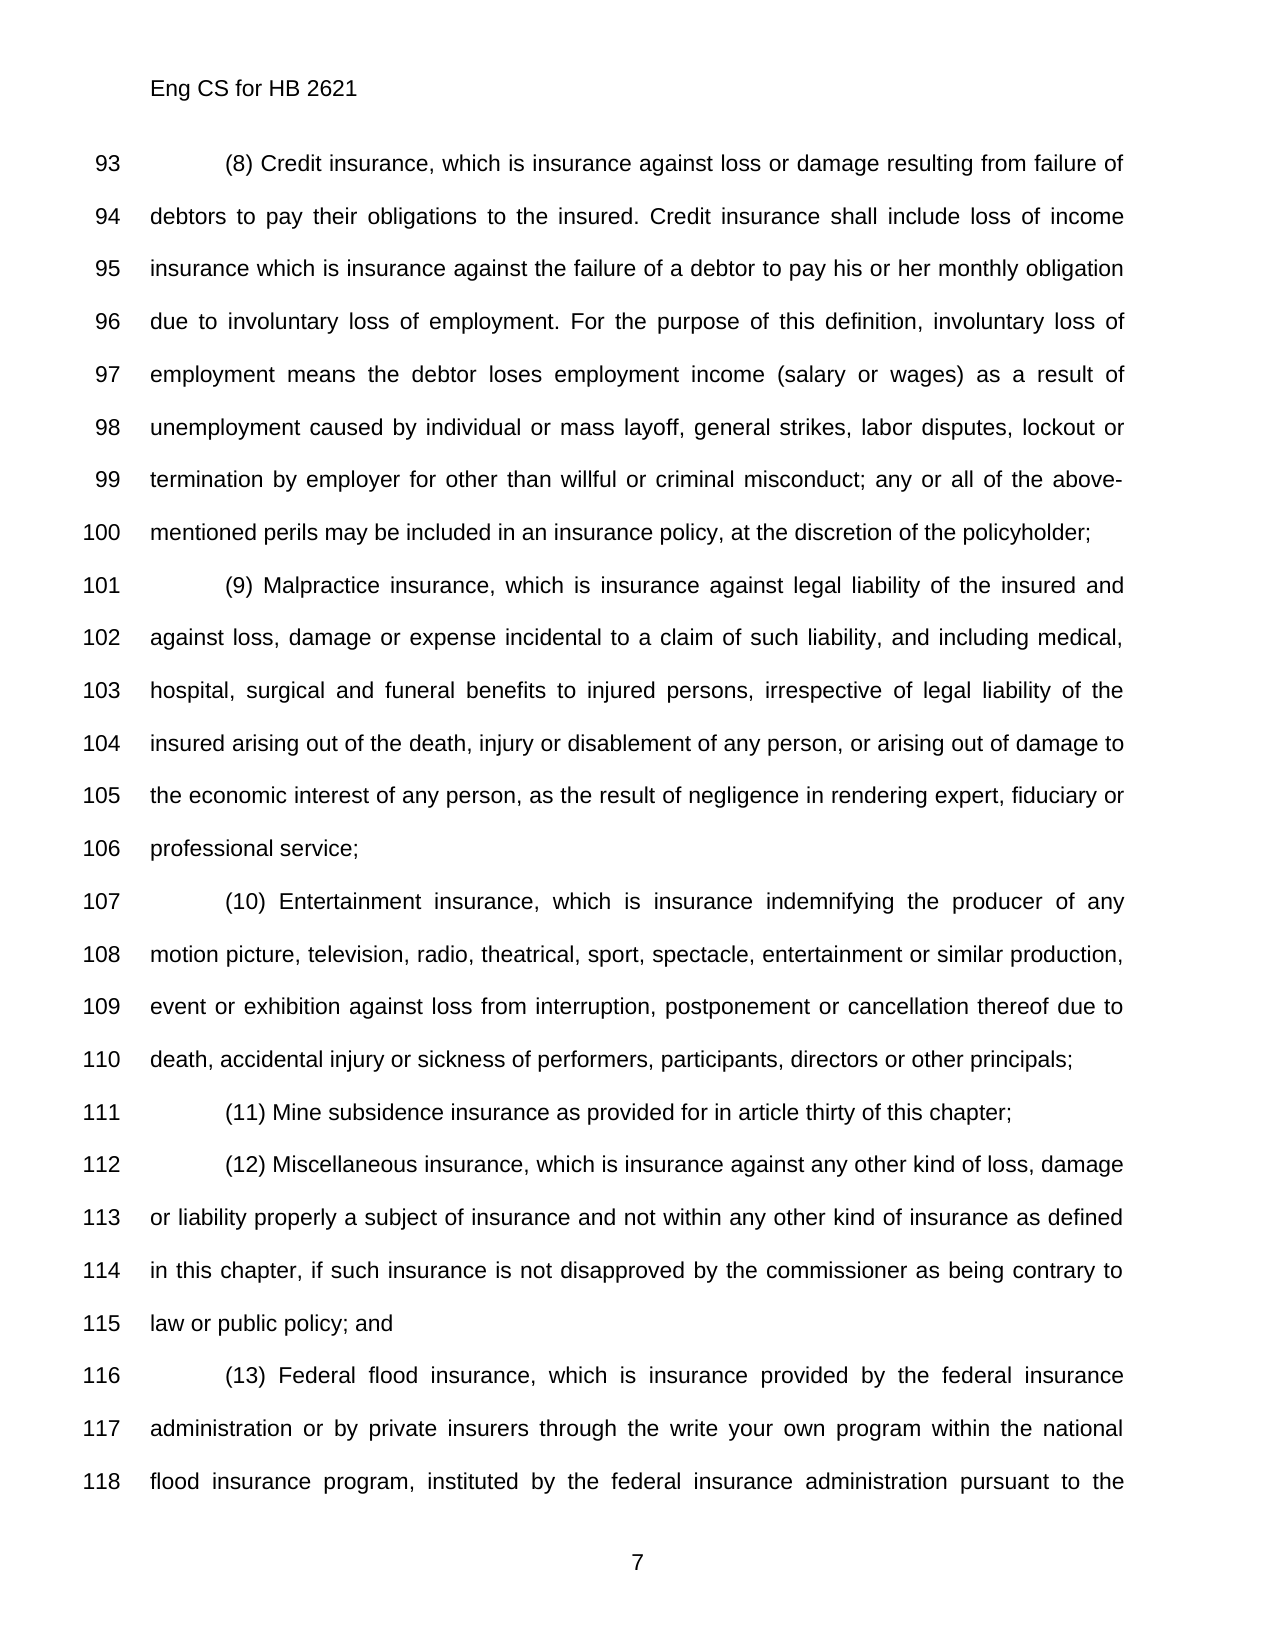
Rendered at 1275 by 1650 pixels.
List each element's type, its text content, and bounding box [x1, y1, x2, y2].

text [150, 1362, 1125, 1494]
text (10) Entertainment insurance, which is insurance indemnifying the producer of any motion picture, television, radio, theatrical, sport, spectacle, entertainment or similar production, event or exhibition against loss from interruption, postponement or cancellation thereof due to death, accidental injury or sickness of performers, participants, directors or other principals; [150, 888, 1125, 1072]
text (11) Mine subsidence insurance as provided for in article thirty of this chapter; [150, 1099, 1125, 1125]
text (9) Malpractice insurance, which is insurance against legal liability of the insured and against loss, damage or expense incidental to a claim of such liability, and including medical, hospital, surgical and funeral benefits to injured persons, irrespective of legal liability of the insured arising out of the death, injury or disablement of any person, or arising out of damage to the economic interest of any person, as the result of negligence in rendering expert, fiduciary or professional service; [150, 572, 1125, 862]
text (12) Miscellaneous insurance, which is insurance against any other kind of loss, damage or liability properly a subject of insurance and not within any other kind of insurance as defined in this chapter, if such insurance is not disapproved by the commissioner as being contrary to law or public policy; and [150, 1151, 1125, 1336]
text (8) Credit insurance, which is insurance against loss or damage resulting from failure of debtors to pay their obligations to the insured. Credit insurance shall include loss of income insurance which is insurance against the failure of a debtor to pay his or her monthly obligation due to involuntary loss of employment. For the purpose of this definition, involuntary loss of employment means the debtor loses employment income (salary or wages) as a result of unemployment caused by individual or mass layoff, general strikes, labor disputes, lockout or termination by employer for other than willful or criminal misconduct; any or all of the above-mentioned perils may be included in an insurance policy, at the discretion of the policyholder; [150, 150, 1125, 545]
